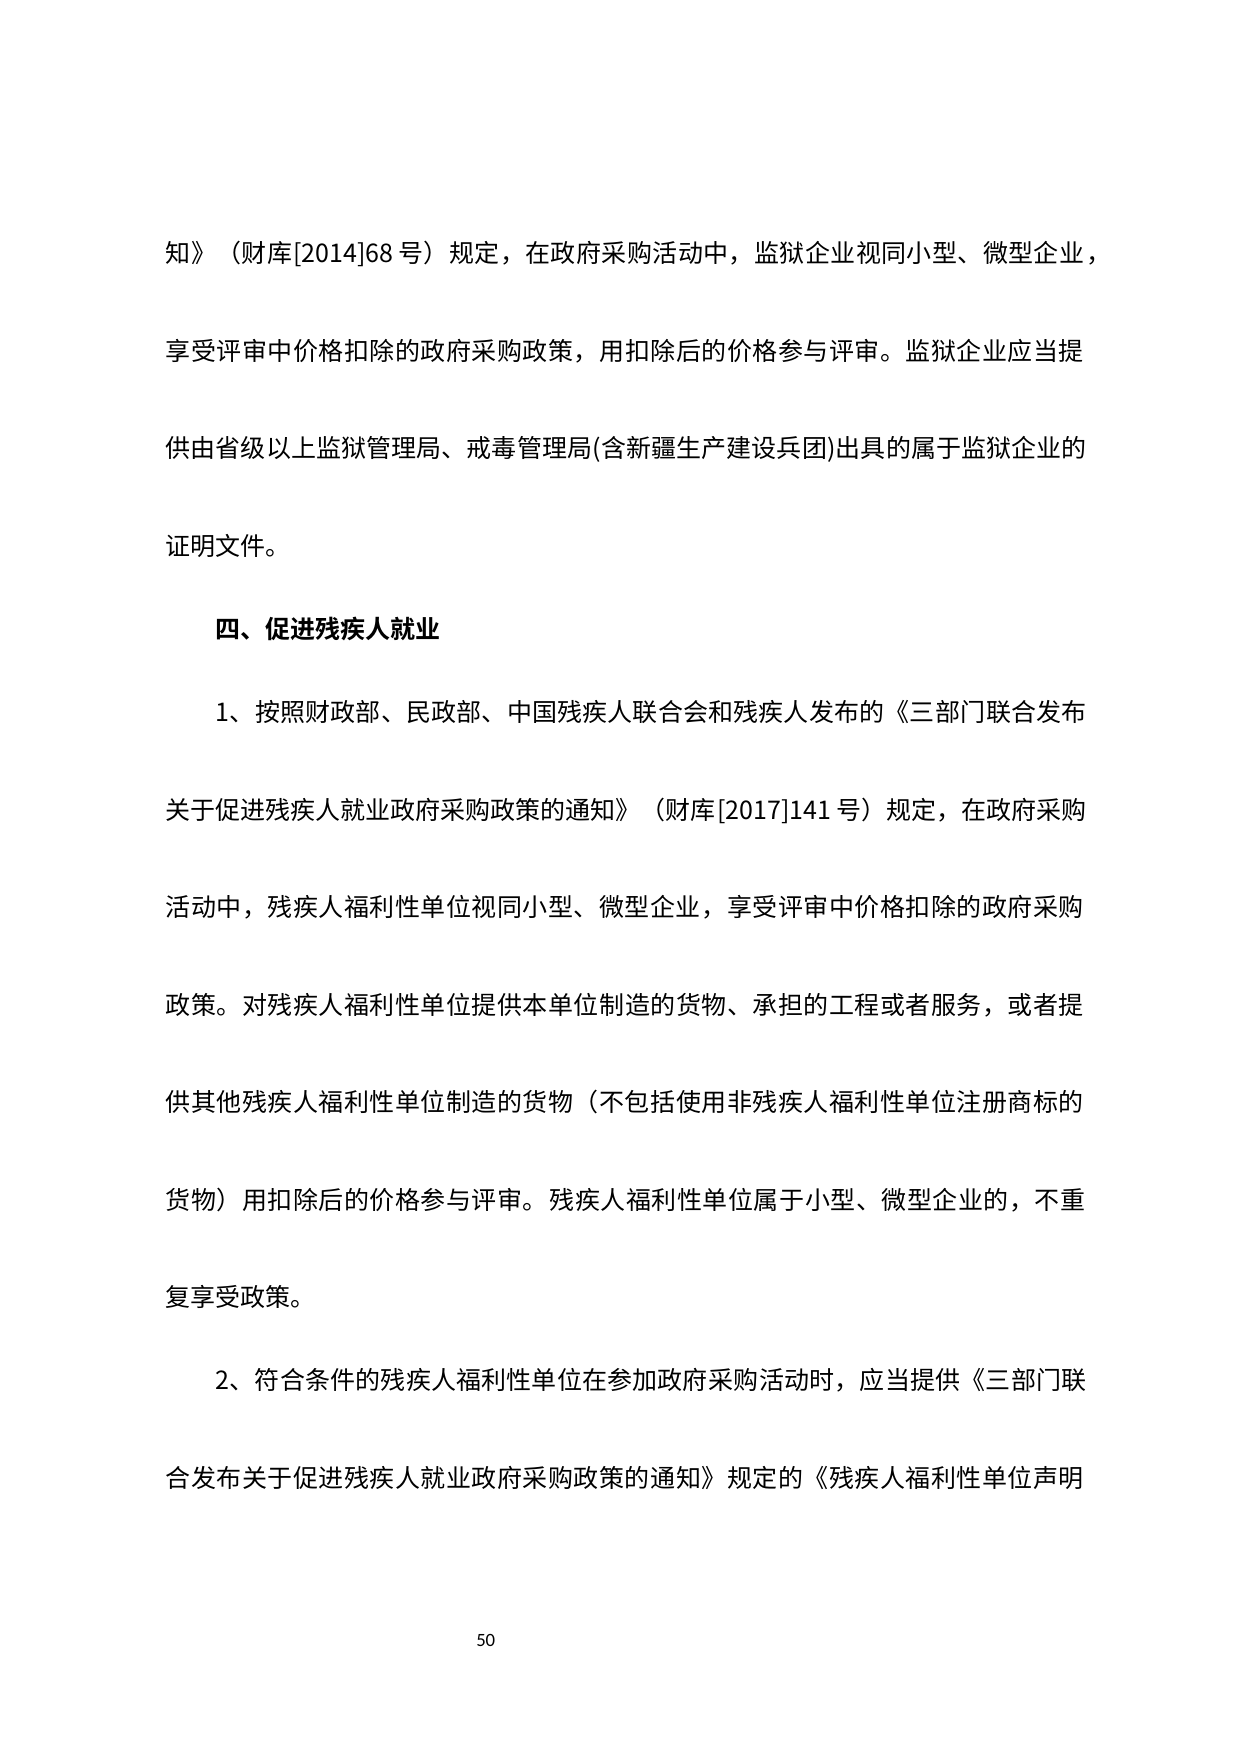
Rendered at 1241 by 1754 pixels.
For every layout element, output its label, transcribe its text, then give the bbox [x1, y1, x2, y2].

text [165, 219, 1087, 577]
text 1、按照财政部、民政部、中国残疾人联合会和残疾人发布的《三部门联合发布关于促进残疾人就业政府采购政策的通知》（财库[2017]141号）规定，在政府采购活动中，残疾人福利性单位视同小型、微型企业，享受评审中价格扣除的政府采购政策。对残疾人福利性单位提供本单位制造的货物、承担的工程或者服务，或者提供其他残疾人福利性单位制造的货物（不包括使用非残疾人福利性单位注册商标的货物）用扣除后的价格参与评审。残疾人福利性单位属于小型、微型企业的，不重复享受政策。 [165, 678, 1087, 1328]
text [165, 1346, 1087, 1509]
text 四、促进残疾人就业 [165, 595, 1087, 660]
